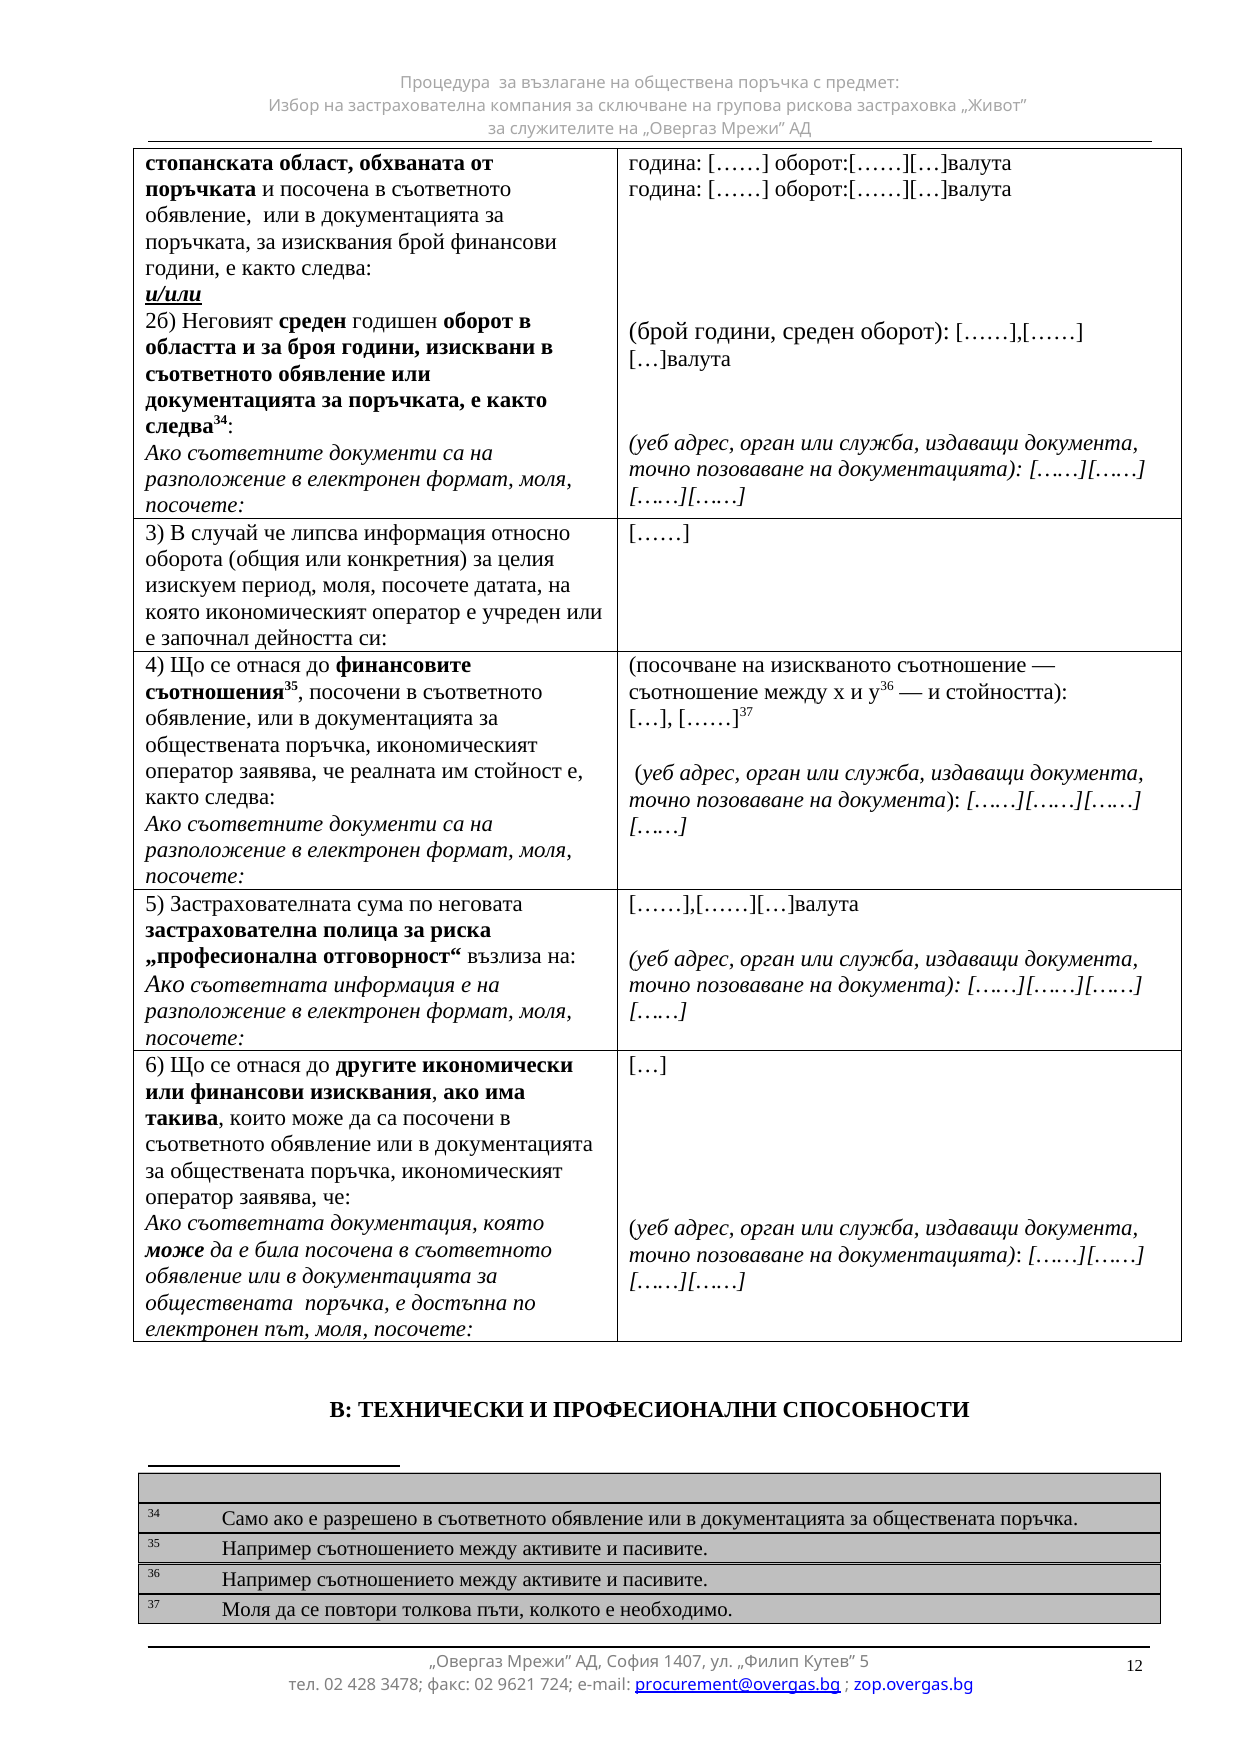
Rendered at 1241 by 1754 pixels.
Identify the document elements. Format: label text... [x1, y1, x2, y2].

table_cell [618, 149, 1181, 518]
text В: ТЕХНИЧЕСКИ И ПРОФЕСИОНАЛНИ СПОСОБНОСТИ [148, 1396, 1152, 1422]
table_cell 6) Що се отнася до другите икономически или финансови изисквания, ако има такива, които може да са посочени в съответното обявление или в документацията за обществената поръчка, икономическият оператор заявява, че: Ако съответната документация, която може да е била посочена в съответното обявление или в документацията за обществената поръчка, е достъпна по електронен път, моля, посочете: [134, 1051, 617, 1341]
table_cell 3) В случай че липсва информация относно оборота (общия или конкретния) за целия изискуем период, моля, посочете датата, на която икономическият оператор е учреден или е започнал дейността си: [134, 519, 617, 651]
table_cell [……] [618, 519, 1181, 651]
table_cell 5) Застрахователната сума по неговата застрахователна полица за риска „професионална отговорност“ възлиза на: Ако съответната информация е на разположение в електронен формат, моля, посочете: [134, 890, 617, 1050]
table_cell (посочване на изискваното съотношение — съотношение между х и у — и стойността): […], [……] (уеб адрес, орган или служба, издаващи документа, точно позоваване на документа): [……][……][……][……] [618, 652, 1181, 889]
table_cell […] (уеб адрес, орган или служба, издаващи документа, точно позоваване на документацията): [……][……][……][……] [618, 1051, 1181, 1341]
table_cell 4) Що се отнася до финансовите съотношения, посочени в съответното обявление, или в документацията за обществената поръчка, икономическият оператор заявява, че реалната им стойност е, както следва: Ако съответните документи са на разположение в електронен формат, моля, посочете: [134, 652, 617, 889]
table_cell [134, 149, 617, 518]
table_cell [……],[……][…]валута (уеб адрес, орган или служба, издаващи документа, точно позоваване на документа): [……][……][……][……] [618, 890, 1181, 1050]
